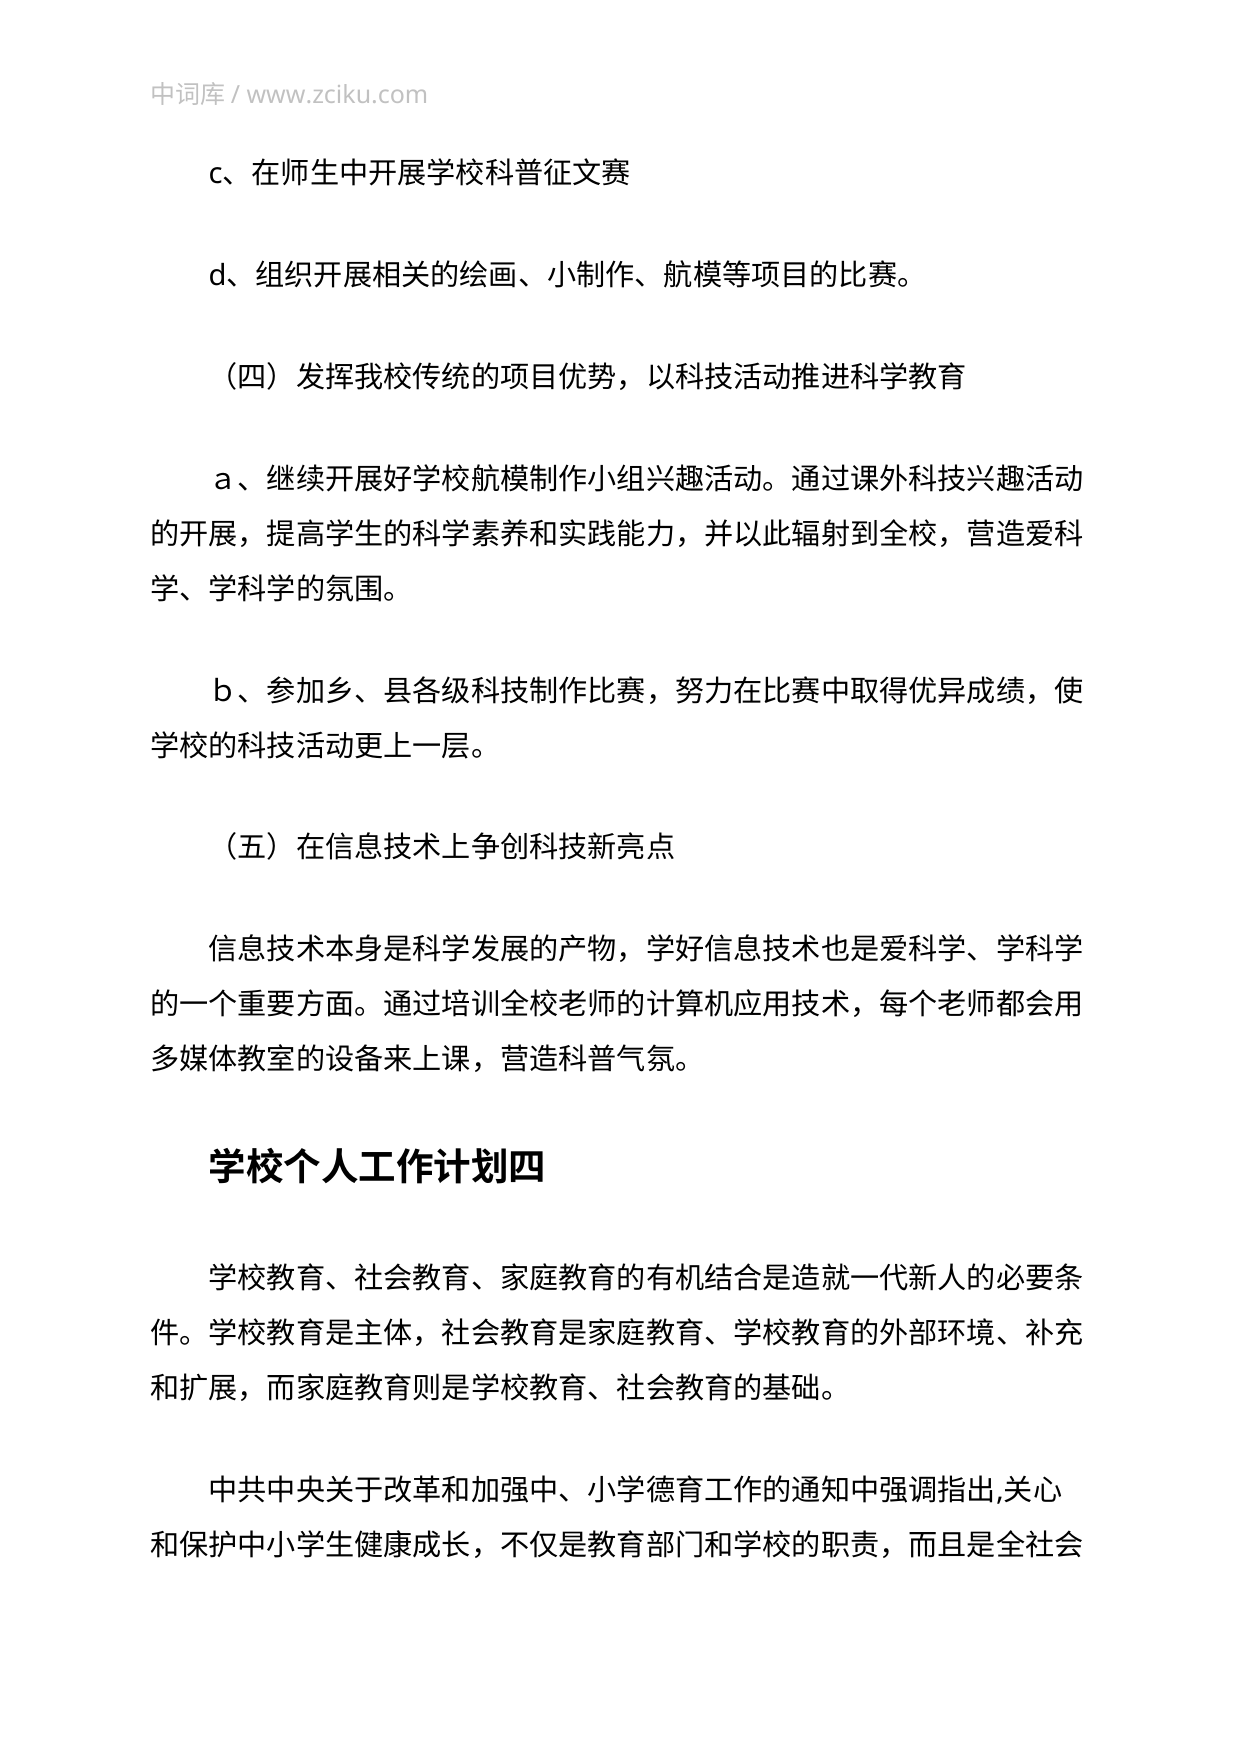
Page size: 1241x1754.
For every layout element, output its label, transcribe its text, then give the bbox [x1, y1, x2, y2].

text 学校教育、社会教育、家庭教育的有机结合是造就一代新人的必要条件。学校教育是主体，社会教育是家庭教育、学校教育的外部环境、补充和扩展，而家庭教育则是学校教育、社会教育的基础。 [150, 1255, 1090, 1407]
text c、在师生中开展学校科普征文赛 [150, 150, 1090, 192]
text ｂ、参加乡、县各级科技制作比赛，努力在比赛中取得优异成绩，使学校的科技活动更上一层。 [150, 667, 1090, 764]
text （五）在信息技术上争创科技新亮点 [150, 824, 1090, 866]
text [150, 1466, 1090, 1563]
text d、组织开展相关的绘画、小制作、航模等项目的比赛。 [150, 252, 1090, 294]
text （四）发挥我校传统的项目优势，以科技活动推进科学教育 [150, 354, 1090, 396]
text ａ、继续开展好学校航模制作小组兴趣活动。通过课外科技兴趣活动的开展，提高学生的科学素养和实践能力，并以此辐射到全校，营造爱科学、学科学的氛围。 [150, 456, 1090, 608]
text 学校个人工作计划四 [150, 1137, 1090, 1192]
text 信息技术本身是科学发展的产物，学好信息技术也是爱科学、学科学的一个重要方面。通过培训全校老师的计算机应用技术，每个老师都会用多媒体教室的设备来上课，营造科普气氛。 [150, 926, 1090, 1078]
